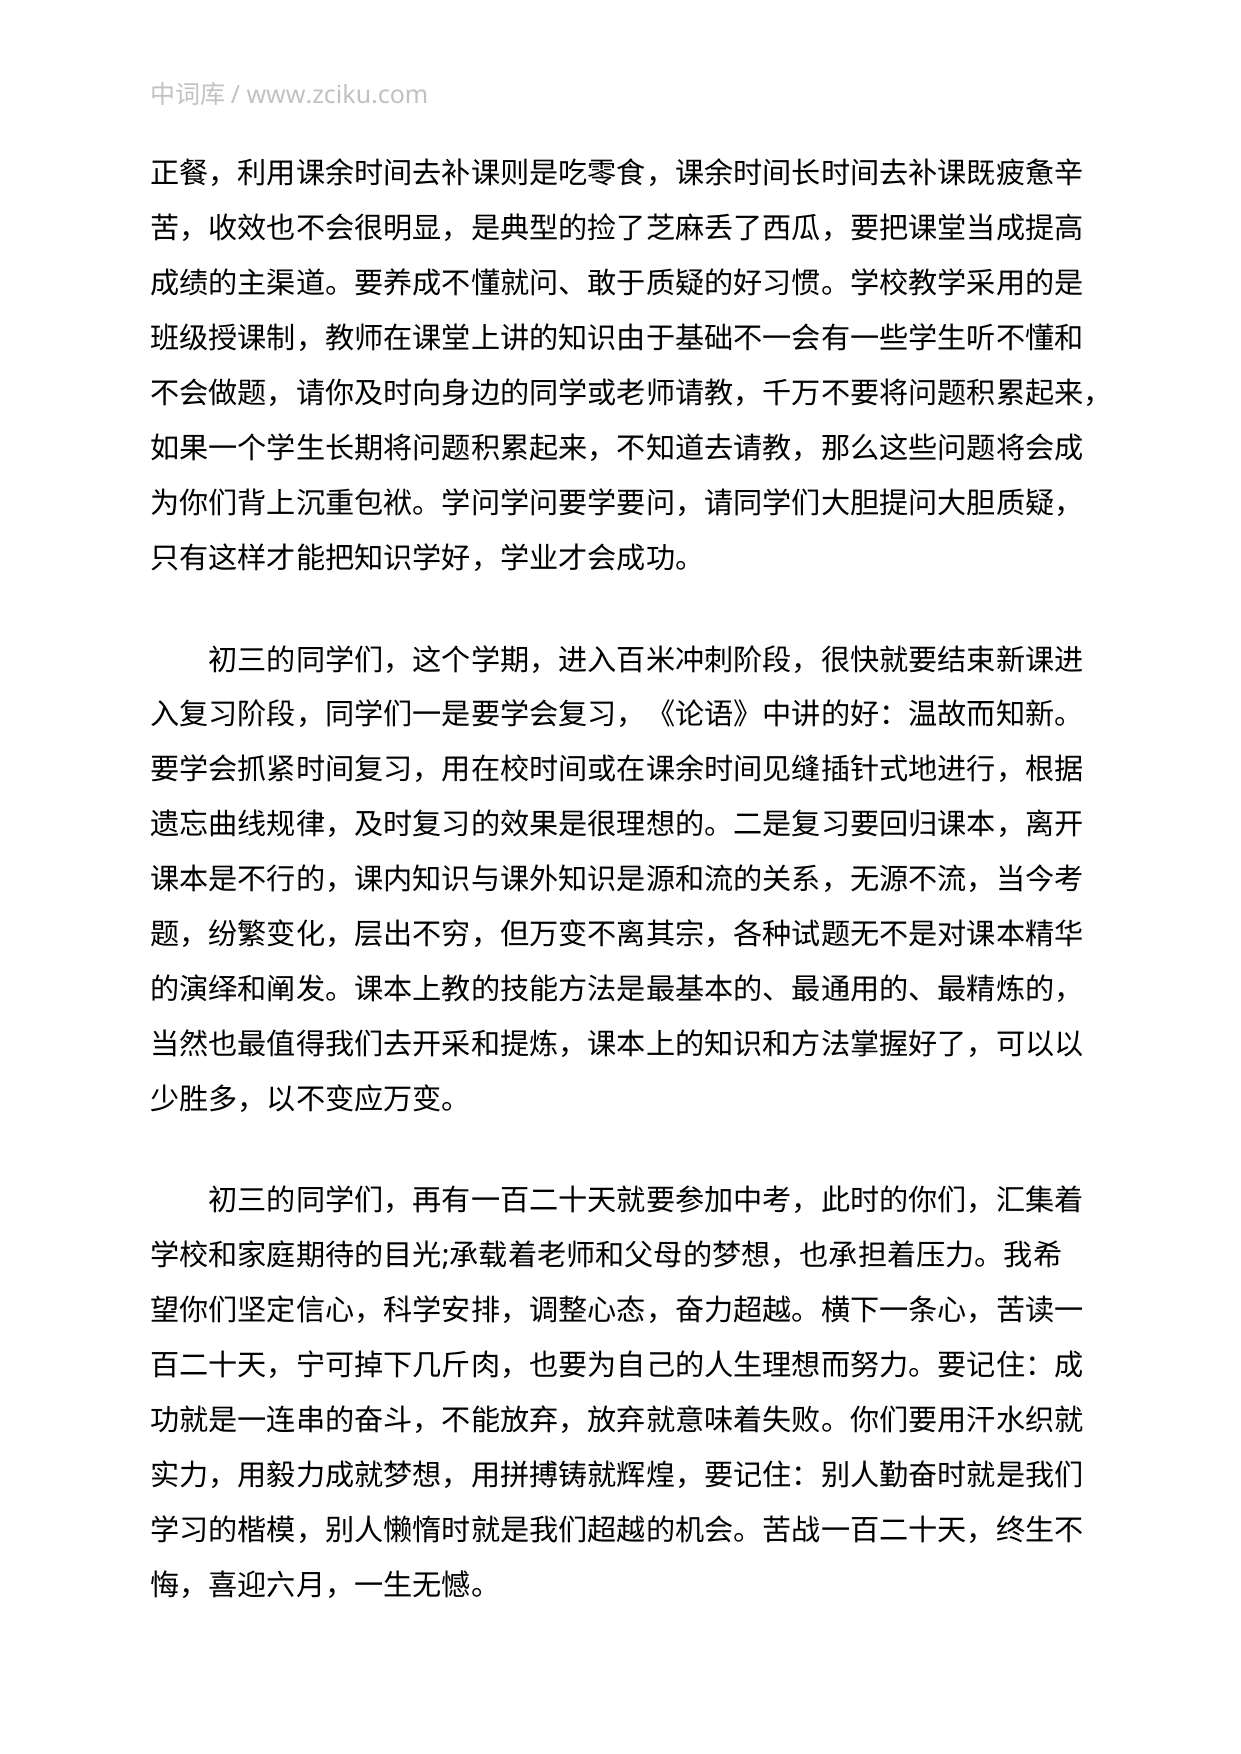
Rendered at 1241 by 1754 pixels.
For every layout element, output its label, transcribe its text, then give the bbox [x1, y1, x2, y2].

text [150, 150, 1090, 577]
text 初三的同学们，这个学期，进入百米冲刺阶段，很快就要结束新课进入复习阶段，同学们一是要学会复习，《论语》中讲的好：温故而知新。要学会抓紧时间复习，用在校时间或在课余时间见缝插针式地进行，根据遗忘曲线规律，及时复习的效果是很理想的。二是复习要回归课本，离开课本是不行的，课内知识与课外知识是源和流的关系，无源不流，当今考题，纷繁变化，层出不穷，但万变不离其宗，各种试题无不是对课本精华的演绎和阐发。课本上教的技能方法是最基本的、最通用的、最精炼的，当然也最值得我们去开采和提炼，课本上的知识和方法掌握好了，可以以少胜多，以不变应万变。 [150, 636, 1090, 1117]
text 初三的同学们，再有一百二十天就要参加中考，此时的你们，汇集着学校和家庭期待的目光;承载着老师和父母的梦想，也承担着压力。我希望你们坚定信心，科学安排，调整心态，奋力超越。横下一条心，苦读一百二十天，宁可掉下几斤肉，也要为自己的人生理想而努力。要记住：成功就是一连串的奋斗，不能放弃，放弃就意味着失败。你们要用汗水织就实力，用毅力成就梦想，用拼搏铸就辉煌，要记住：别人勤奋时就是我们学习的楷模，别人懒惰时就是我们超越的机会。苦战一百二十天，终生不悔，喜迎六月，一生无憾。 [150, 1177, 1090, 1604]
